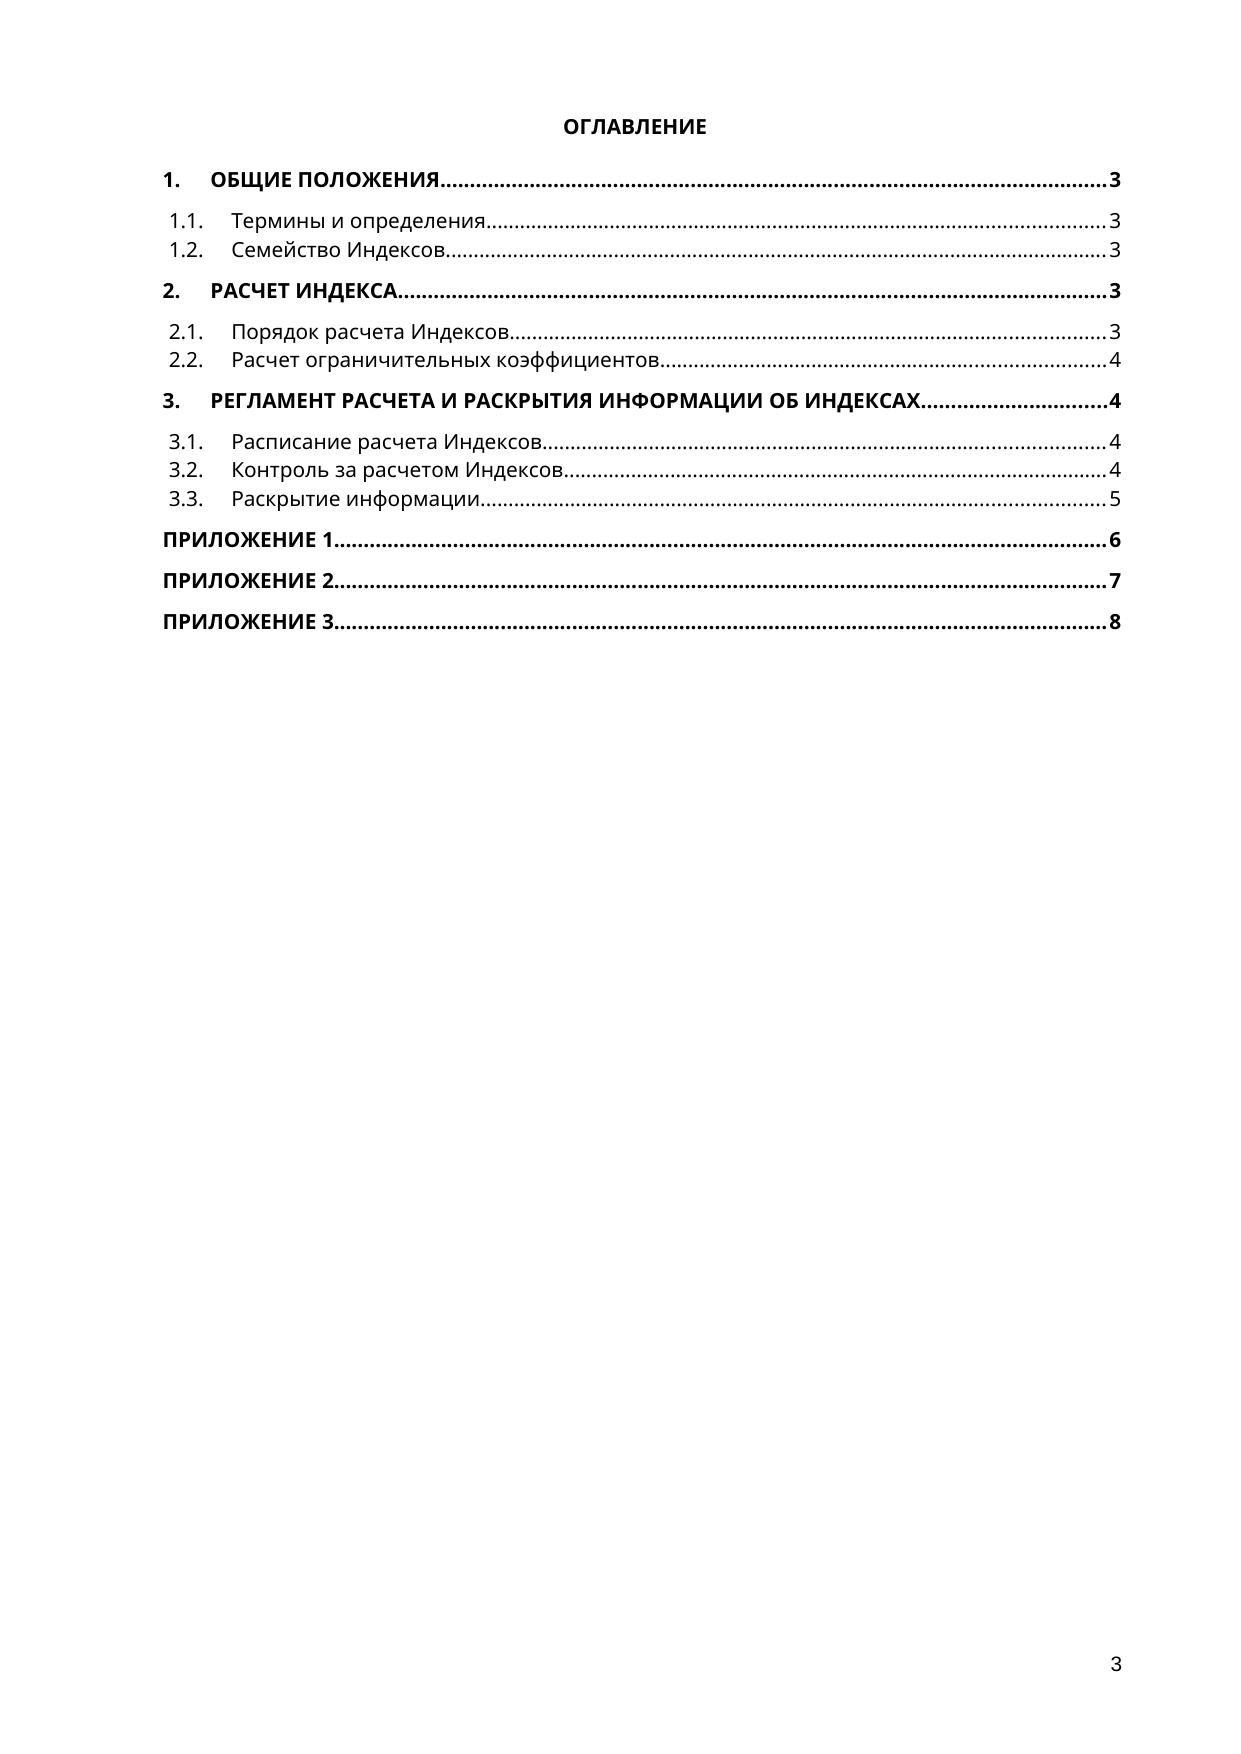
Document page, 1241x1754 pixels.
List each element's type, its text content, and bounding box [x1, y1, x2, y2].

text 3. Регламент расчета и раскрытия информации об Индексах 4 [148, 386, 1122, 415]
text ОГЛАВЛЕНИЕ [148, 112, 1122, 141]
text 1.2. Семейство Индексов 3 [168, 235, 1122, 263]
text 1.1. Термины и определения 3 [168, 207, 1122, 235]
text Приложение 2 7 [148, 566, 1122, 594]
text 2.1. Порядок расчета Индексов 3 [168, 317, 1122, 345]
text 1. Общие положения 3 [148, 166, 1122, 194]
text 3.2. Контроль за расчетом Индексов 4 [168, 456, 1122, 484]
text 2.2. Расчет ограничительных коэффициентов 4 [168, 345, 1122, 374]
text Приложение 1 6 [148, 525, 1122, 553]
text Приложение 3 8 [148, 607, 1122, 635]
text 3.3. Раскрытие информации 5 [168, 484, 1122, 512]
text 2. Расчет Индекса 3 [148, 276, 1122, 304]
text 3.1. Расписание расчета Индексов 4 [168, 427, 1122, 456]
